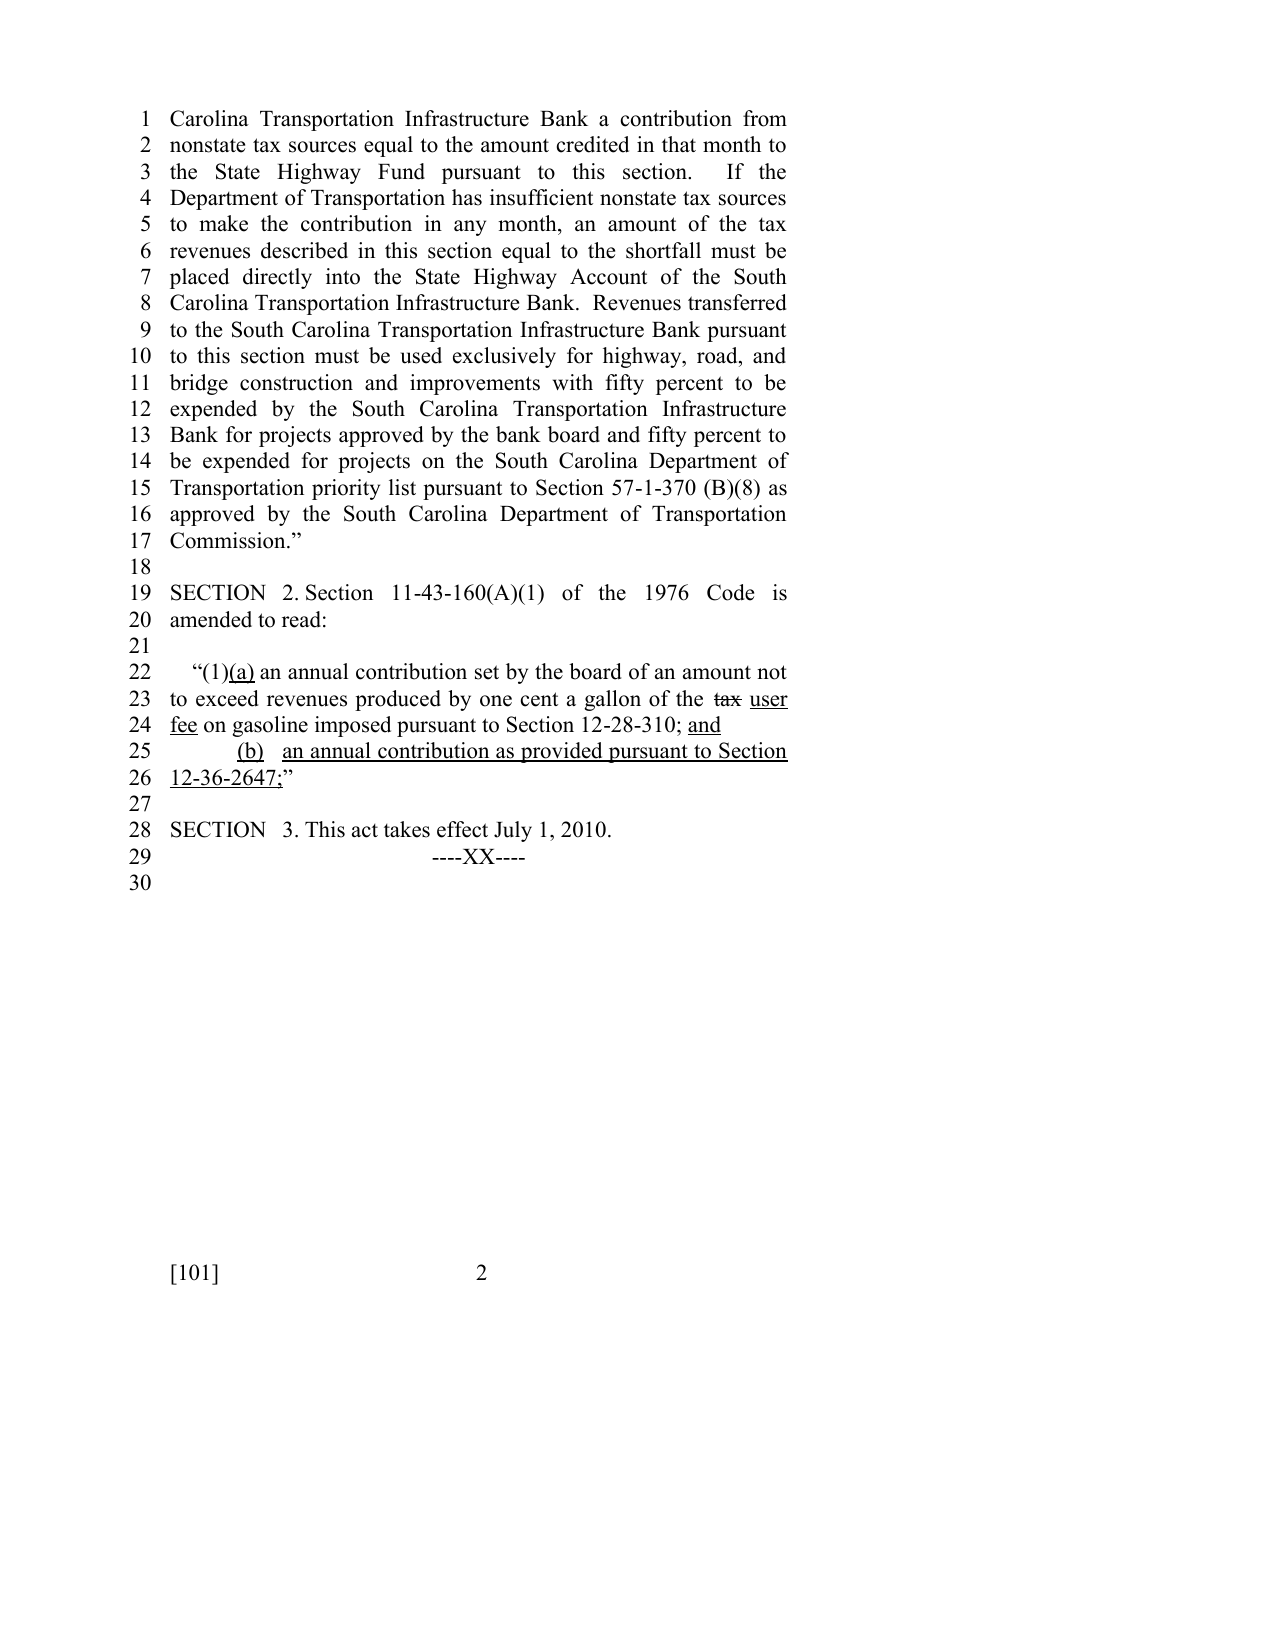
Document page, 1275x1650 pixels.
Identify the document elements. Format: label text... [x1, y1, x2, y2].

text “(1)(a) an annual contribution set by the board of an amount not to exceed revenues produced by one cent a gallon of the tax user fee on gasoline imposed pursuant to Section 12-28-310; and [169, 658, 787, 737]
text (b) an annual contribution as provided pursuant to Section 12-36-2647;” [169, 737, 787, 790]
text SECTION 3. This act takes effect July 1, 2010. [169, 817, 787, 843]
text SECTION 2. Section 11-43-160(A)(1) of the 1976 Code is amended to read: [169, 579, 787, 632]
text ----XX---- [169, 843, 787, 869]
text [169, 105, 787, 553]
